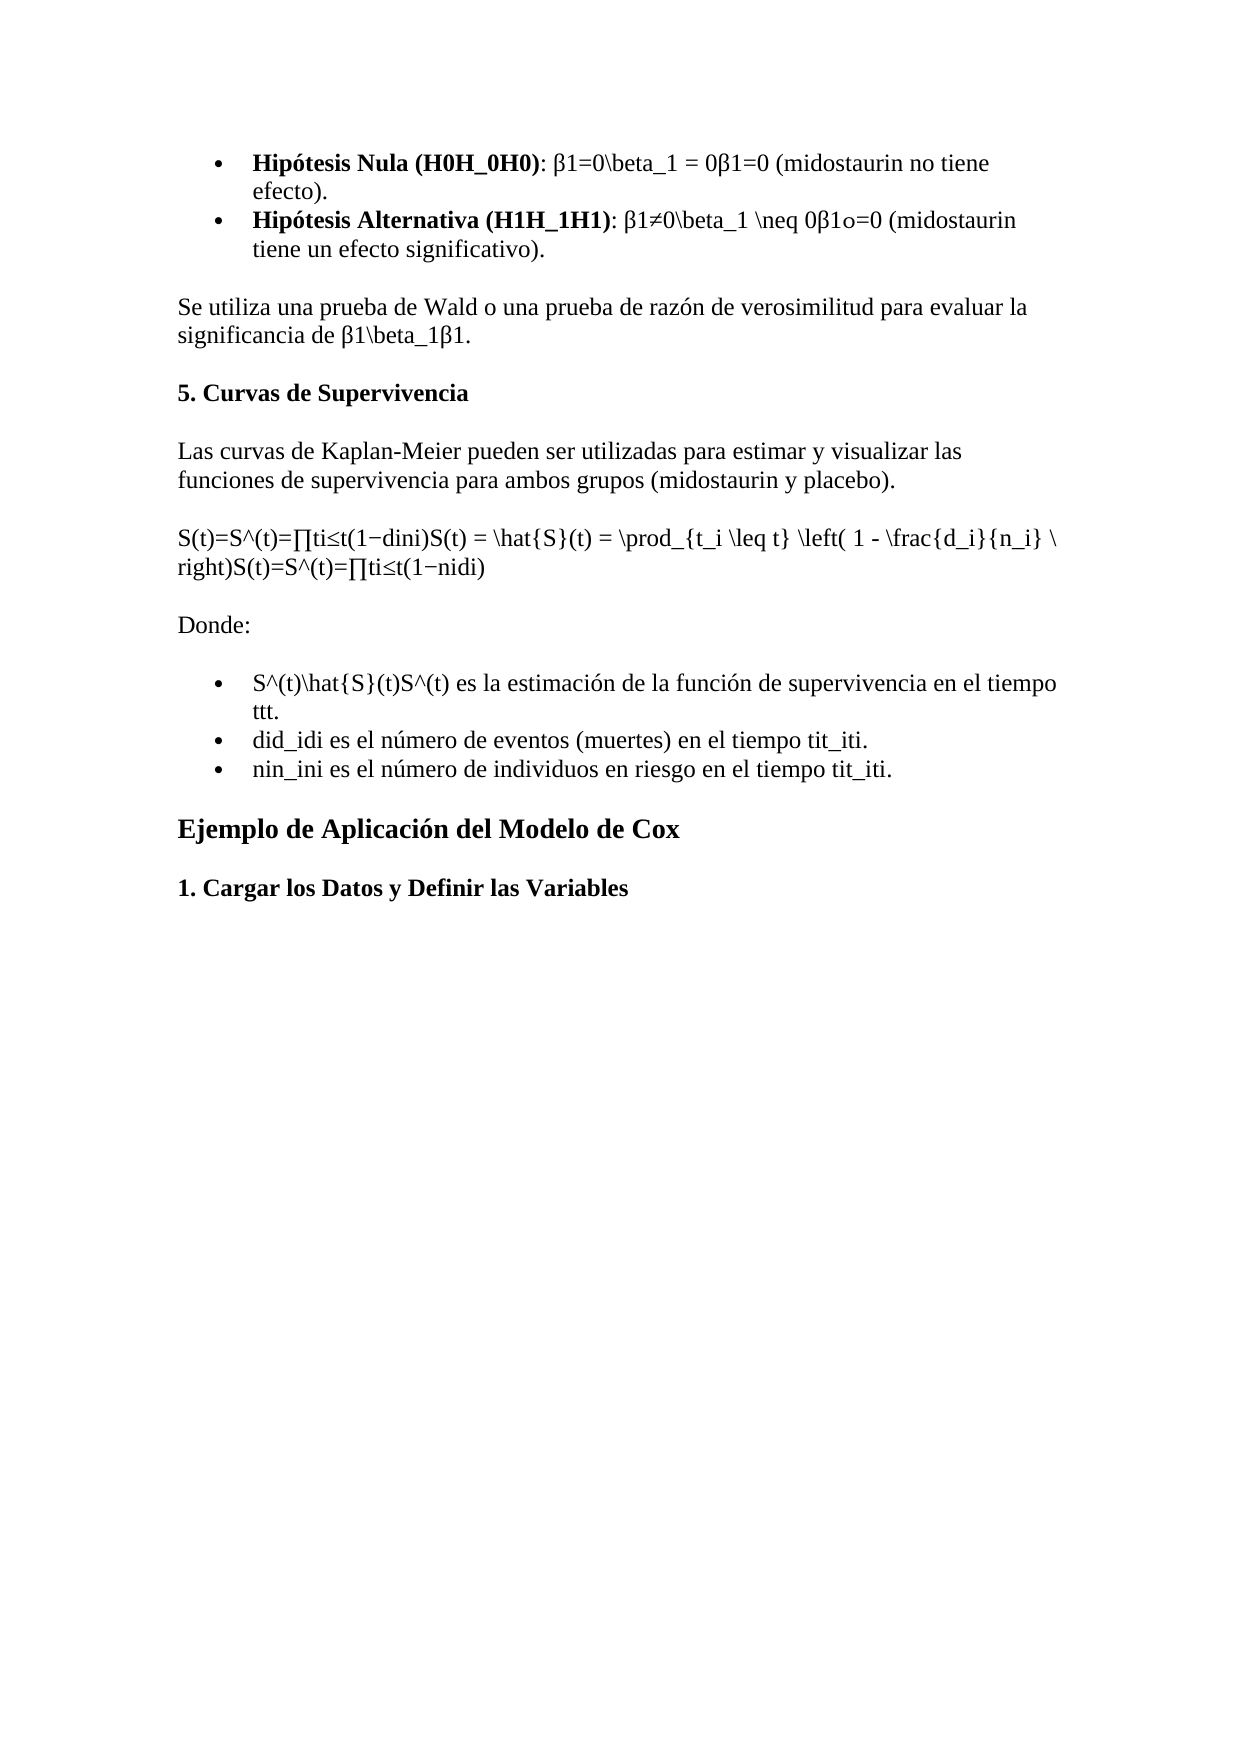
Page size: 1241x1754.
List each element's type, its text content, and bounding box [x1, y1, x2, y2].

text Donde: [177, 610, 1063, 638]
list nin_ini​ es el número de individuos en riesgo en el tiempo tit_iti​. [215, 754, 1063, 783]
list did_idi​ es el número de eventos (muertes) en el tiempo tit_iti​. [215, 725, 1063, 754]
list Hipótesis Alternativa (H1H_1H1​): β1≠0\beta_1 \neq 0β1​=0 (midostaurin tiene un efecto significativo). [215, 205, 1063, 263]
text Ejemplo de Aplicación del Modelo de Cox [177, 812, 1063, 844]
list S^(t)\hat{S}(t)S^(t) es la estimación de la función de supervivencia en el tiempo ttt. [215, 668, 1063, 725]
text 1. Cargar los Datos y Definir las Variables [177, 873, 1063, 902]
text Las curvas de Kaplan-Meier pueden ser utilizadas para estimar y visualizar las funciones de supervivencia para ambos grupos (midostaurin y placebo). [177, 436, 1063, 494]
text Se utiliza una prueba de Wald o una prueba de razón de verosimilitud para evaluar la significancia de β1\beta_1β1​. [177, 292, 1063, 349]
list Hipótesis Nula (H0H_0H0​): β1=0\beta_1 = 0β1​=0 (midostaurin no tiene efecto). [215, 148, 1063, 205]
text 5. Curvas de Supervivencia [177, 378, 1063, 407]
text S(t)=S^(t)=∏ti≤t(1−dini)S(t) = \hat{S}(t) = \prod_{t_i \leq t} \left( 1 - \frac{d_i}{n_i} \right)S(t)=S^(t)=∏ti​≤t​(1−ni​di​​) [177, 523, 1063, 581]
